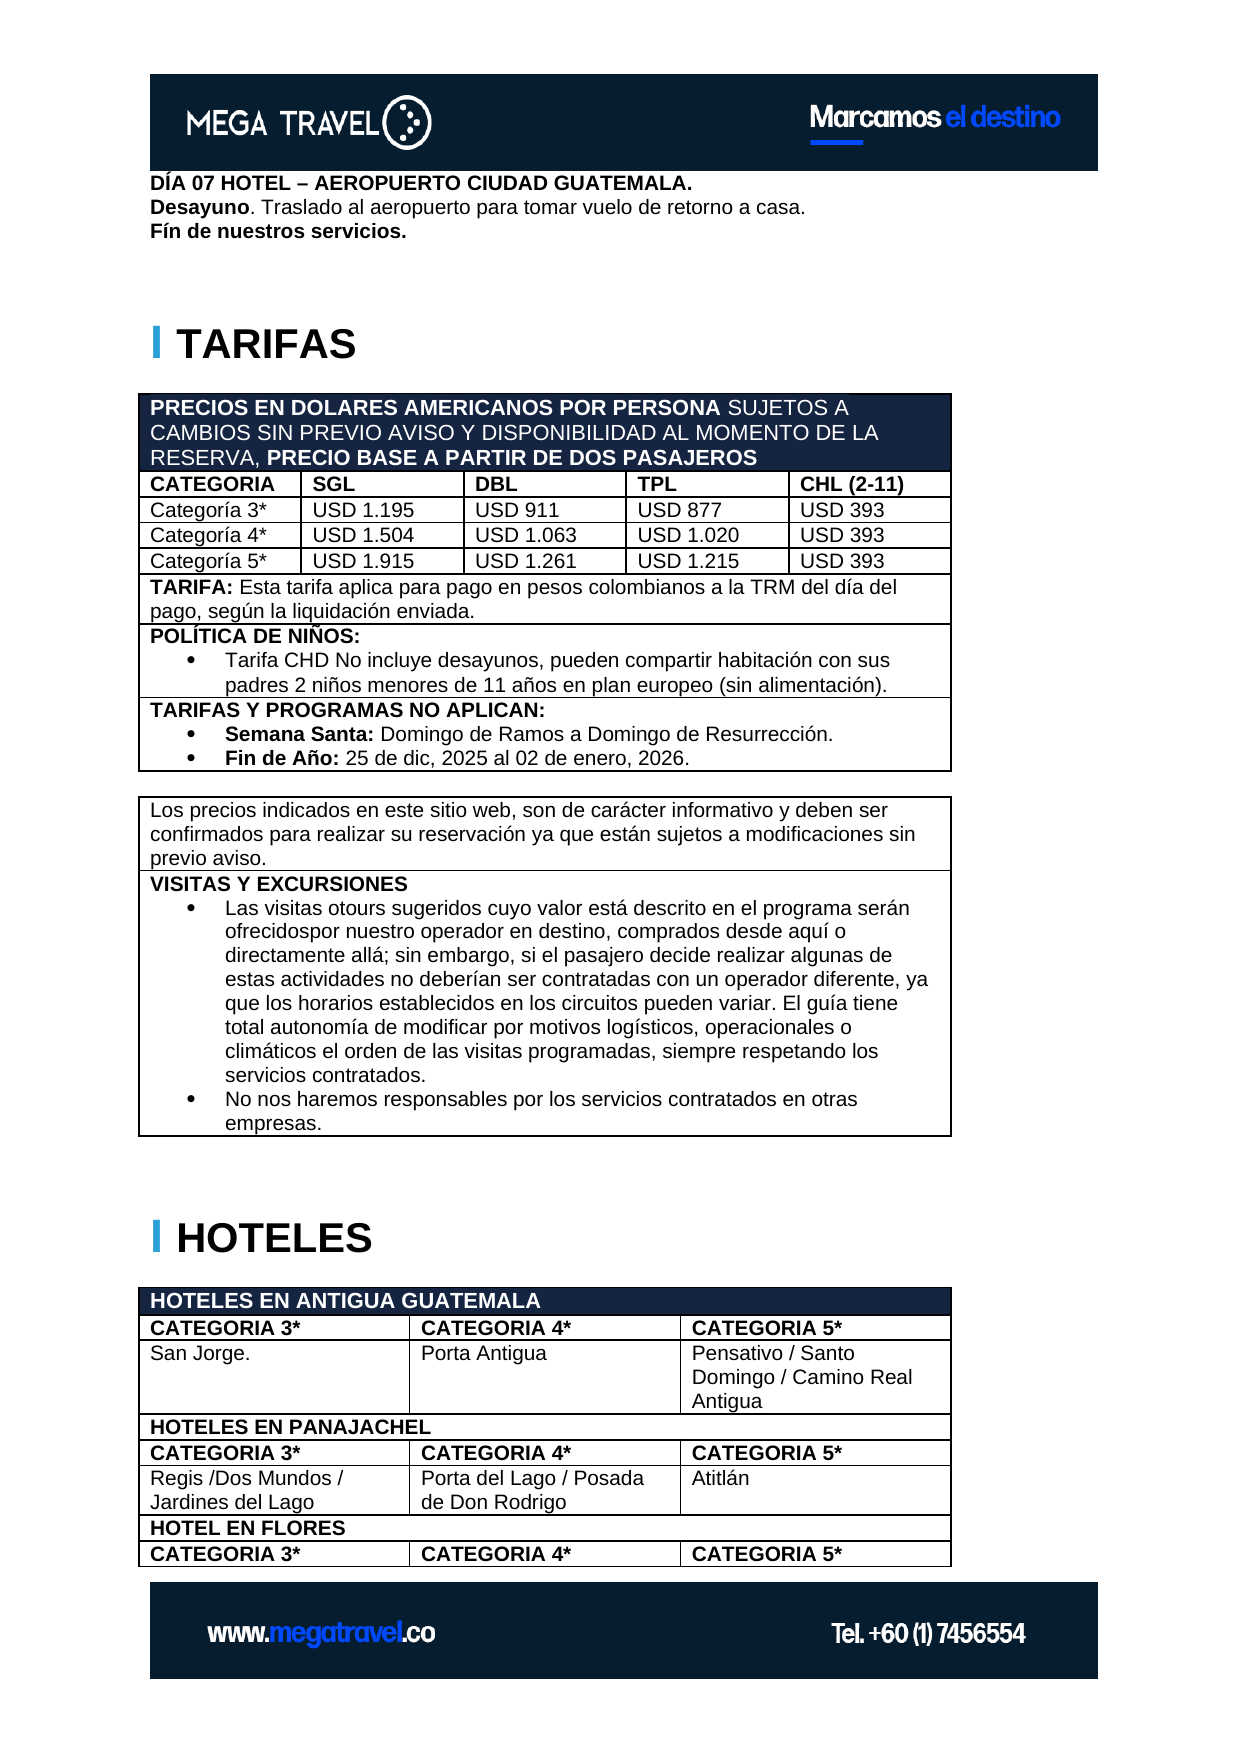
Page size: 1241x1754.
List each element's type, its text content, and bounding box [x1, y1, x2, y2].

table_cell USD 393 [790, 498, 950, 521]
table_cell TARIFAS Y PROGRAMAS NO APLICAN: Semana Santa: Domingo de Ramos a Domingo de Resurrección. Fin de Año: 25 de dic, 2025 al 02 de enero, 2026. [140, 698, 950, 770]
table_cell USD 393 [790, 523, 950, 547]
table_cell Porta del Lago / Posada de Don Rodrigo [410, 1466, 680, 1514]
table_cell CATEGORIA 5* [681, 1542, 950, 1566]
table_cell CATEGORIA 5* [681, 1441, 950, 1464]
table_cell Categoría 4* [140, 523, 300, 547]
table_cell USD 911 [465, 498, 625, 521]
table_cell Categoría 3* [140, 498, 300, 521]
table_cell San Jorge. [140, 1341, 409, 1413]
table_cell CATEGORIA 3* [140, 1316, 409, 1339]
table_cell USD 1.195 [302, 498, 463, 521]
table_header PRECIOS EN DOLARES AMERICANOS POR PERSONA SUJETOS A CAMBIOS SIN PREVIO AVISO Y DISPONIBILIDAD AL MOMENTO DE LA RESERVA, PRECIO BASE A PARTIR DE DOS PASAJEROS [140, 395, 950, 470]
picture [150, 74, 1098, 171]
table_cell CATEGORIA 4* [410, 1542, 680, 1566]
table_cell TARIFA: Esta tarifa aplica para pago en pesos colombianos a la TRM del día del pago, según la liquidación enviada. [140, 575, 950, 623]
table_cell HOTELES EN PANAJACHEL [140, 1415, 950, 1439]
table_cell CATEGORIA 3* [140, 1542, 409, 1566]
table_cell TPL [627, 472, 788, 496]
table_cell Atitlán [681, 1466, 950, 1514]
table_cell USD 1.915 [302, 549, 463, 573]
table_cell CATEGORIA 5* [681, 1316, 950, 1339]
table_cell USD 393 [790, 549, 950, 573]
table_cell DBL [465, 472, 625, 496]
table_cell USD 1.215 [627, 549, 788, 573]
table_cell USD 1.504 [302, 523, 463, 547]
table_cell USD 1.063 [465, 523, 625, 547]
text DÍA 07 HOTEL – AEROPUERTO CIUDAD GUATEMALA. [150, 171, 1090, 195]
table_header Los precios indicados en este sitio web, son de carácter informativo y deben ser confirmados para realizar su reservación ya que están sujetos a modificaciones sin previo aviso. [140, 798, 950, 869]
table_cell VISITAS Y EXCURSIONES Las visitas otours sugeridos cuyo valor está descrito en el programa serán ofrecidospor nuestro operador en destino, comprados desde aquí o directamente allá; sin embargo, si el pasajero decide realizar algunas de estas actividades no deberían ser contratadas con un operador diferente, ya que los horarios establecidos en los circuitos pueden variar. El guía tiene total autonomía de modificar por motivos logísticos, operacionales o climáticos el orden de las visitas programadas, siempre respetando los servicios contratados. No nos haremos responsables por los servicios contratados en otras empresas. [140, 871, 950, 1135]
table_cell CHL (2-11) [790, 472, 950, 496]
table_cell CATEGORIA 4* [410, 1441, 680, 1464]
table_cell HOTEL EN FLORES [140, 1516, 950, 1540]
table_cell POLÍTICA DE NIÑOS: Tarifa CHD No incluye desayunos, pueden compartir habitación con sus padres 2 niños menores de 11 años en plan europeo (sin alimentación). [140, 625, 950, 696]
table_cell USD 877 [627, 498, 788, 521]
table_cell SGL [302, 472, 463, 496]
table_cell Regis /Dos Mundos / Jardines del Lago [140, 1466, 409, 1514]
text Desayuno. Traslado al aeropuerto para tomar vuelo de retorno a casa. [150, 195, 1090, 219]
picture [150, 1582, 1098, 1679]
table_cell Pensativo / Santo Domingo / Camino Real Antigua [681, 1341, 950, 1413]
table_cell USD 1.020 [627, 523, 788, 547]
text Fín de nuestros servicios. [150, 219, 1090, 243]
table_cell CATEGORIA 4* [410, 1316, 680, 1339]
table_cell Porta Antigua [410, 1341, 680, 1413]
table_cell CATEGORIA 3* [140, 1441, 409, 1464]
table_cell CATEGORIA [140, 472, 300, 496]
table_cell Categoría 5* [140, 549, 300, 573]
table_header HOTELES EN ANTIGUA GUATEMALA [140, 1288, 950, 1314]
table_cell USD 1.261 [465, 549, 625, 573]
